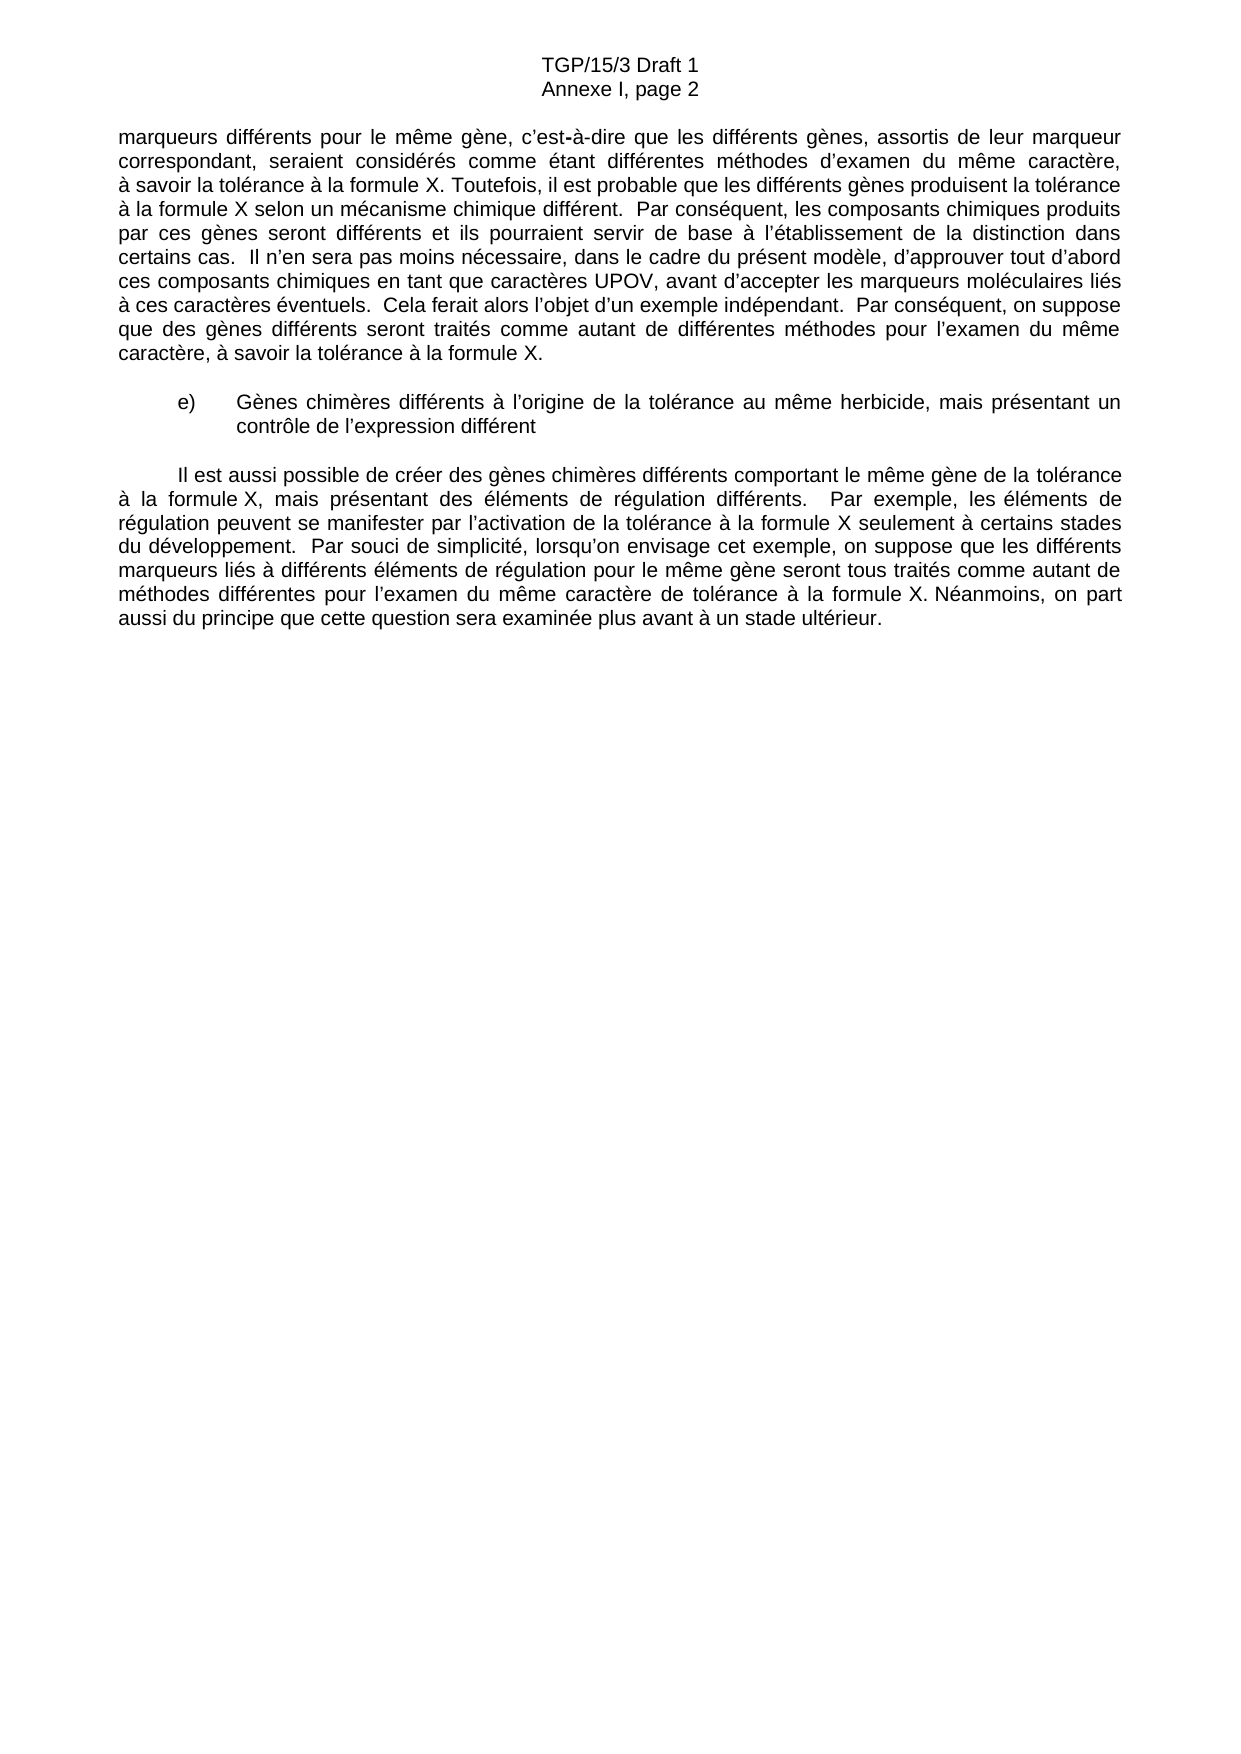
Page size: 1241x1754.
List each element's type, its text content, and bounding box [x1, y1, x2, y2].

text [118, 125, 1122, 364]
text e) Gènes chimères différents à l’origine de la tolérance au même herbicide, mais présentant un contrôle de l’expression différent [177, 389, 1122, 437]
text Il est aussi possible de créer des gènes chimères différents comportant le même gène de la tolérance à la formule X, mais présentant des éléments de régulation différents. Par exemple, les éléments de régulation peuvent se manifester par l’activation de la tolérance à la formule X seulement à certains stades du développement. Par souci de simplicité, lorsqu’on envisage cet exemple, on suppose que les différents marqueurs liés à différents éléments de régulation pour le même gène seront tous traités comme autant de méthodes différentes pour l’examen du même caractère de tolérance à la formule X. Néanmoins, on part aussi du principe que cette question sera examinée plus avant à un stade ultérieur. [118, 462, 1122, 630]
